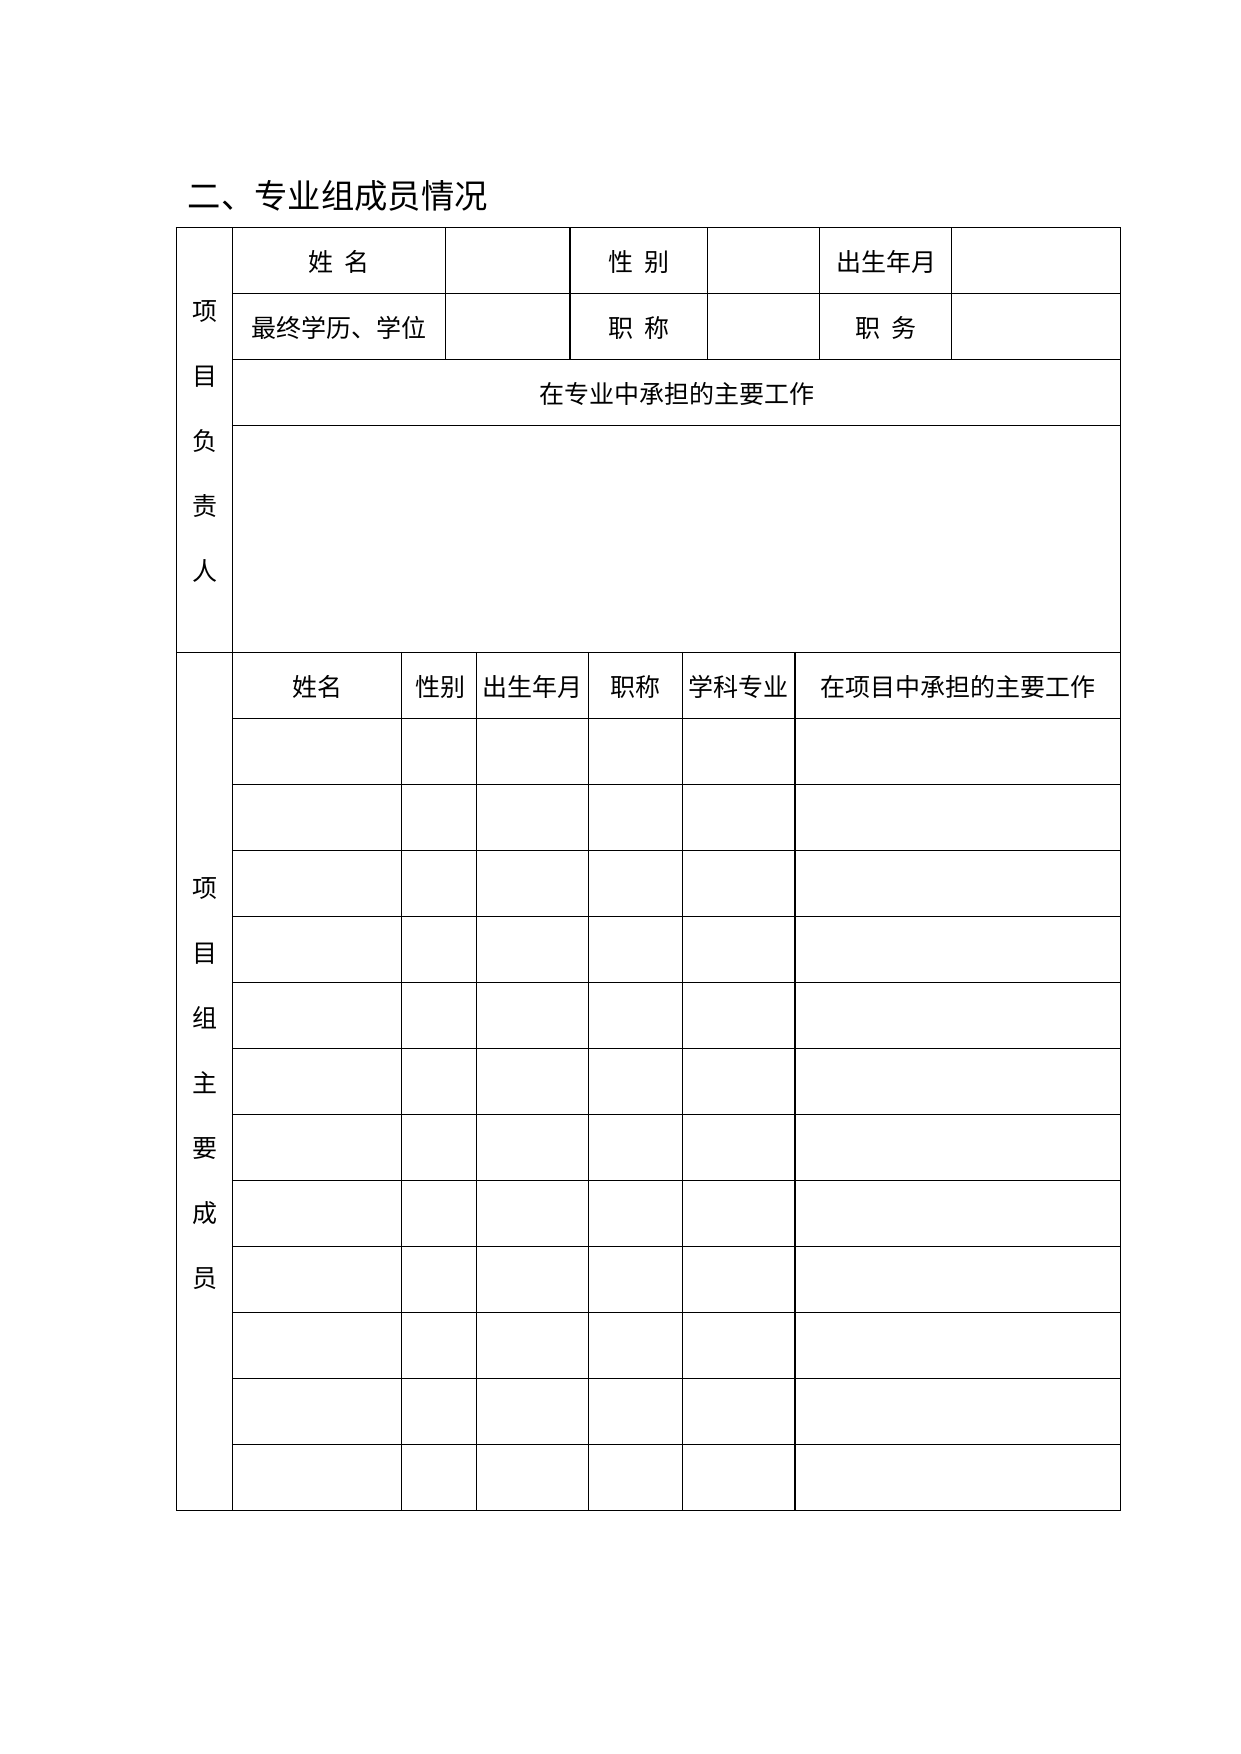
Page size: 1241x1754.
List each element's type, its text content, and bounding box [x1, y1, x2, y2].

table_cell [402, 851, 476, 916]
table_cell [477, 1379, 588, 1444]
table_cell [589, 1379, 682, 1444]
table_cell 姓名 [233, 653, 401, 718]
table_header 姓 名 [233, 228, 445, 293]
table_cell [589, 1313, 682, 1378]
table_cell [446, 294, 569, 359]
table_cell [402, 983, 476, 1048]
table_cell [708, 294, 819, 359]
table_cell [589, 719, 682, 784]
table_cell [796, 917, 1120, 982]
table_cell [796, 1379, 1120, 1444]
table_cell [477, 1115, 588, 1180]
table_cell 学科专业 [683, 653, 794, 718]
table_cell [589, 1445, 682, 1510]
table_cell [683, 1313, 794, 1378]
table_cell [683, 1247, 794, 1312]
table_cell [683, 719, 794, 784]
table_cell [796, 1313, 1120, 1378]
table_cell [683, 1115, 794, 1180]
table_cell [233, 1181, 401, 1246]
table_cell [796, 1115, 1120, 1180]
table_cell [683, 1049, 794, 1114]
table_cell [233, 1115, 401, 1180]
table_cell [233, 851, 401, 916]
table_cell [589, 1049, 682, 1114]
table_cell [796, 1445, 1120, 1510]
table_cell [589, 983, 682, 1048]
table_header [708, 228, 819, 293]
table_cell [683, 983, 794, 1048]
table_cell [477, 1049, 588, 1114]
table_cell [796, 983, 1120, 1048]
table_cell 职称 [589, 653, 682, 718]
table_cell 职 称 [571, 294, 707, 359]
table_cell [683, 851, 794, 916]
table_cell [233, 1049, 401, 1114]
table_cell [402, 1115, 476, 1180]
table_cell [796, 719, 1120, 784]
table_cell [683, 1445, 794, 1510]
table_cell [796, 1181, 1120, 1246]
table_cell [589, 851, 682, 916]
table_cell [589, 1181, 682, 1246]
table_cell 最终学历、学位 [233, 294, 445, 359]
table_cell [477, 851, 588, 916]
table_cell 在专业中承担的主要工作 [233, 360, 1120, 425]
table_cell [233, 1379, 401, 1444]
table_cell [402, 1247, 476, 1312]
table_cell [683, 1181, 794, 1246]
table_cell [952, 294, 1120, 359]
table_cell [402, 785, 476, 850]
table_cell 职 务 [820, 294, 951, 359]
table_cell [233, 917, 401, 982]
table_cell [233, 983, 401, 1048]
table_cell 项目组主要成员 [177, 653, 232, 1510]
table_cell [402, 917, 476, 982]
table_cell [402, 719, 476, 784]
text 二、专业组成员情况 [187, 162, 1053, 227]
table_cell [233, 785, 401, 850]
table_cell [683, 1379, 794, 1444]
table_cell [477, 917, 588, 982]
table_cell [796, 785, 1120, 850]
table_cell [589, 917, 682, 982]
table_cell [477, 785, 588, 850]
table_header 出生年月 [820, 228, 951, 293]
table_cell [233, 1445, 401, 1510]
table_cell [402, 1181, 476, 1246]
table_cell [589, 1115, 682, 1180]
table_cell [683, 785, 794, 850]
table_cell [402, 1445, 476, 1510]
table_cell [233, 1313, 401, 1378]
table_cell [402, 1379, 476, 1444]
table_cell [796, 1247, 1120, 1312]
table_cell [477, 719, 588, 784]
table_header [952, 228, 1120, 293]
table_cell [233, 426, 1120, 652]
table_cell [233, 1247, 401, 1312]
table_header 项 目负 责 人 [177, 228, 232, 652]
table_cell 在项目中承担的主要工作 [796, 653, 1120, 718]
table_cell [683, 917, 794, 982]
table_cell [477, 1247, 588, 1312]
table_cell [589, 785, 682, 850]
table_cell [589, 1247, 682, 1312]
table_cell 性别 [402, 653, 476, 718]
table_cell [796, 1049, 1120, 1114]
table_cell [796, 851, 1120, 916]
table_cell [477, 1445, 588, 1510]
table_cell [233, 719, 401, 784]
table_cell 出生年月 [477, 653, 588, 718]
table_header [446, 228, 569, 293]
table_cell [477, 983, 588, 1048]
table_header 性 别 [571, 228, 707, 293]
table_cell [477, 1181, 588, 1246]
table_cell [477, 1313, 588, 1378]
table_cell [402, 1313, 476, 1378]
table_cell [402, 1049, 476, 1114]
